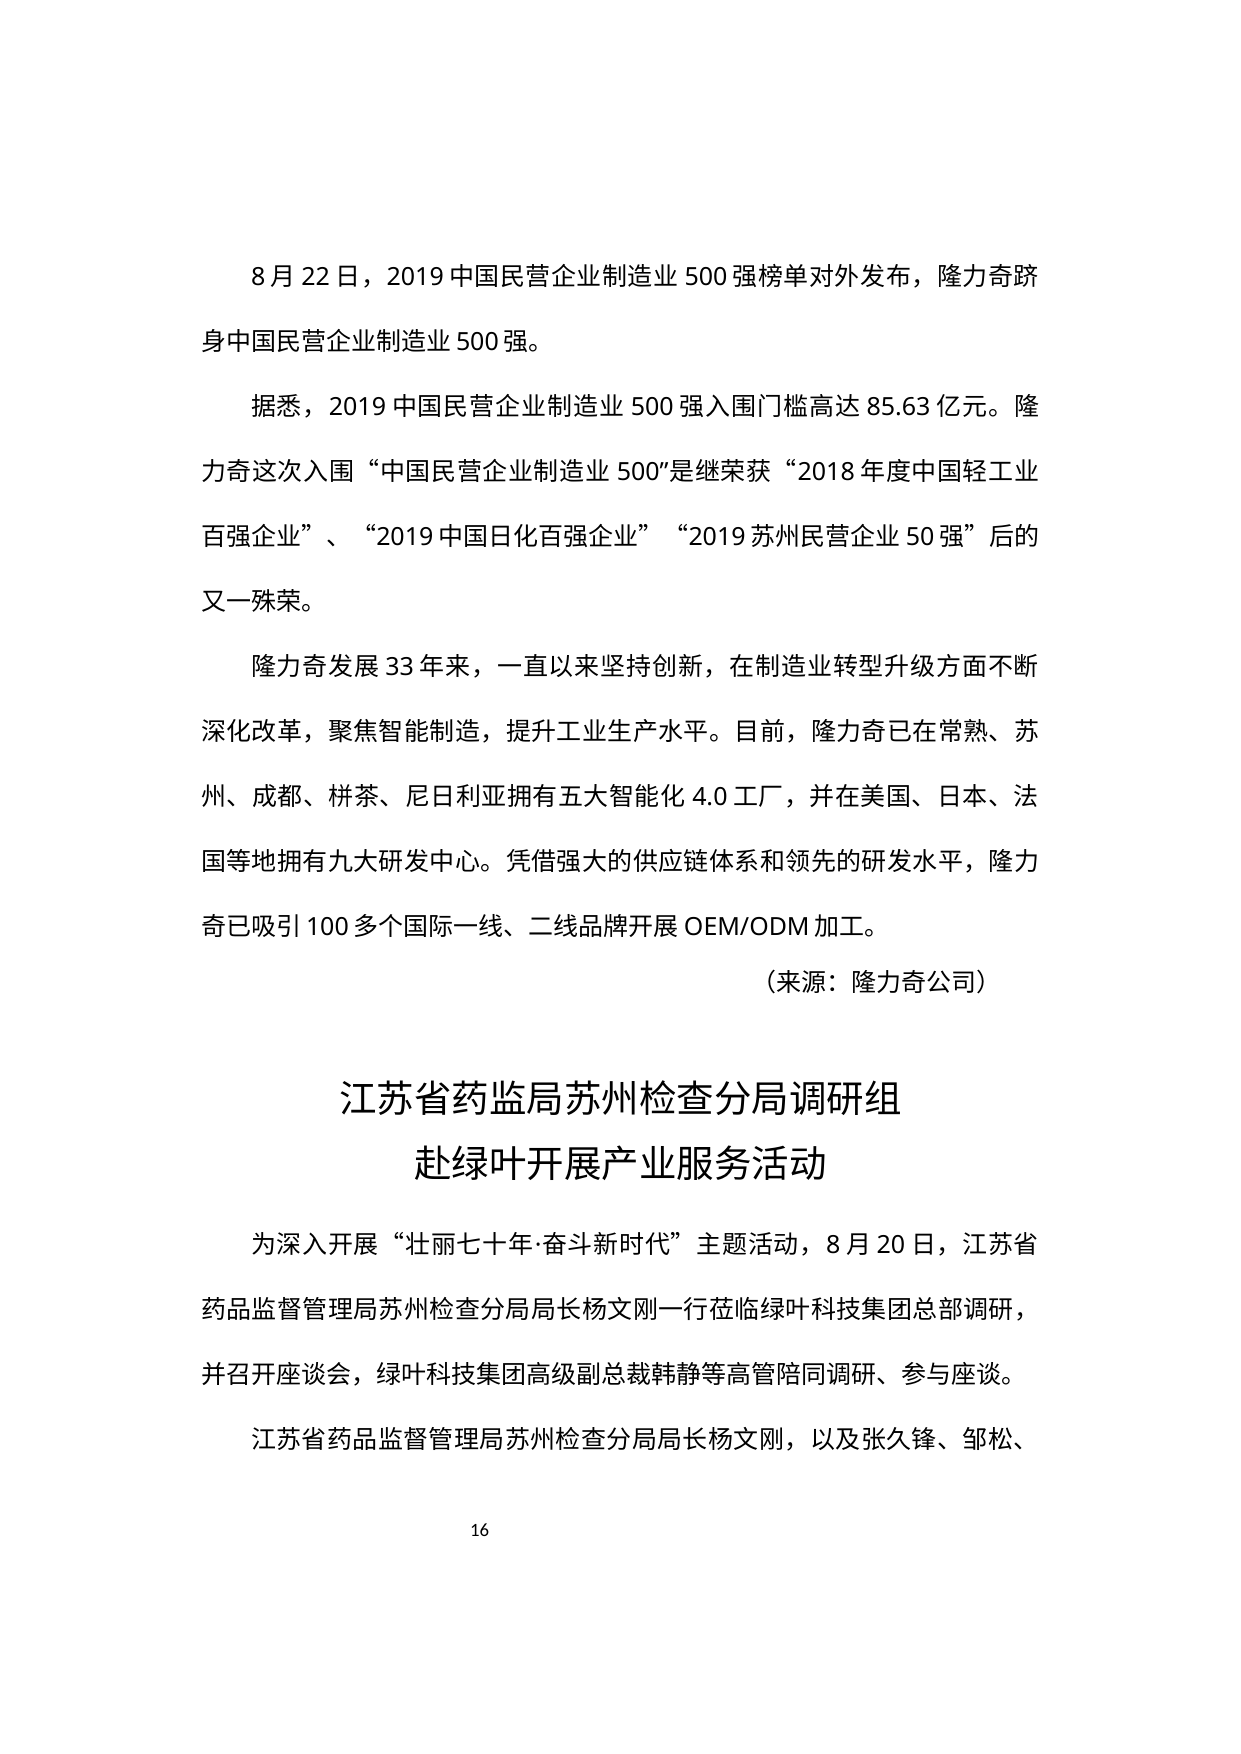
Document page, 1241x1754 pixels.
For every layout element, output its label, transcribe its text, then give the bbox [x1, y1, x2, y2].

text 8月22日，2019中国民营企业制造业500强榜单对外发布，隆力奇跻身中国民营企业制造业500强。 [201, 242, 1039, 372]
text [201, 1405, 1039, 1470]
text （来源：隆力奇公司） [201, 957, 1039, 999]
text 赴绿叶开展产业服务活动 [201, 1129, 1039, 1194]
text 据悉，2019中国民营企业制造业500强入围门槛高达85.63亿元。隆力奇这次入围“中国民营企业制造业500”是继荣获“2018年度中国轻工业百强企业”、“2019中国日化百强企业”“2019苏州民营企业50强”后的又一殊荣。 [201, 372, 1039, 632]
text 隆力奇发展33年来，一直以来坚持创新，在制造业转型升级方面不断深化改革，聚焦智能制造，提升工业生产水平。目前，隆力奇已在常熟、苏州、成都、栟茶、尼日利亚拥有五大智能化4.0工厂，并在美国、日本、法国等地拥有九大研发中心。凭借强大的供应链体系和领先的研发水平，隆力奇已吸引100多个国际一线、二线品牌开展OEM/ODM加工。 [201, 632, 1039, 957]
text 江苏省药监局苏州检查分局调研组 [201, 1064, 1039, 1129]
text 为深入开展“壮丽七十年·奋斗新时代”主题活动，8月20日，江苏省药品监督管理局苏州检查分局局长杨文刚一行莅临绿叶科技集团总部调研，并召开座谈会，绿叶科技集团高级副总裁韩静等高管陪同调研、参与座谈。 [201, 1210, 1039, 1405]
